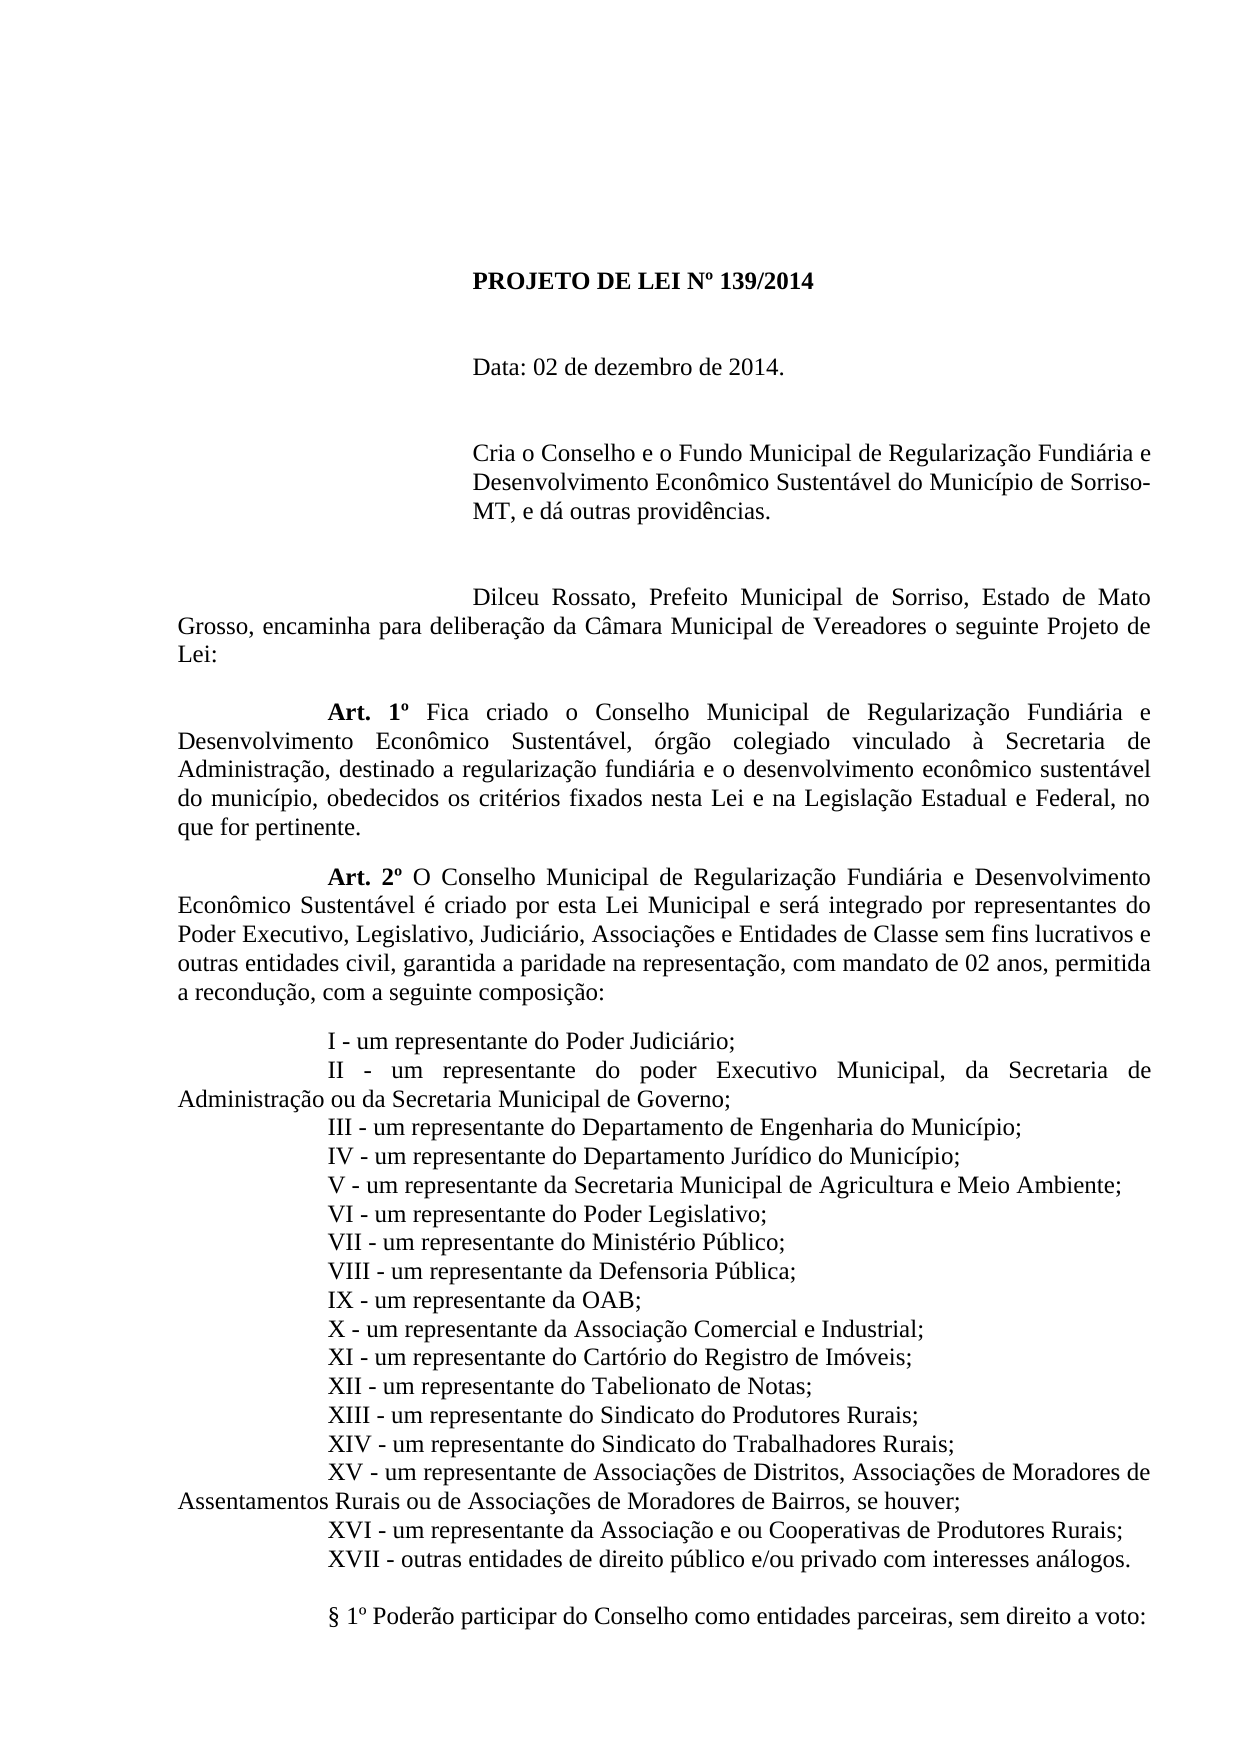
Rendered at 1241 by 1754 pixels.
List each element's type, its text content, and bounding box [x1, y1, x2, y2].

text § 1º Poderão participar do Conselho como entidades parceiras, sem direito a voto: [177, 1601, 1152, 1630]
text VIII - um representante da Defensoria Pública; [177, 1256, 1152, 1285]
text VI - um representante do Poder Legislativo; [177, 1199, 1152, 1227]
text XII - um representante do Tabelionato de Notas; [177, 1371, 1152, 1400]
text Art. 2º O Conselho Municipal de Regularização Fundiária e Desenvolvimento Econômico Sustentável é criado por esta Lei Municipal e será integrado por representantes do Poder Executivo, Legislativo, Judiciário, Associações e Entidades de Classe sem fins lucrativos e outras entidades civil, garantida a paridade na representação, com mandato de 02 anos, permitida a recondução, com a seguinte composição: [177, 862, 1152, 1005]
text XVII - outras entidades de direito público e/ou privado com interesses análogos. [177, 1544, 1152, 1572]
text PROJETO DE LEI Nº 139/2014 [472, 266, 1152, 294]
text Dilceu Rossato, Prefeito Municipal de Sorriso, Estado de Mato Grosso, encaminha para deliberação da Câmara Municipal de Vereadores o seguinte Projeto de Lei: [177, 582, 1152, 668]
text V - um representante da Secretaria Municipal de Agricultura e Meio Ambiente; [177, 1170, 1152, 1199]
text XV - um representante de Associações de Distritos, Associações de Moradores de Assentamentos Rurais ou de Associações de Moradores de Bairros, se houver; [177, 1457, 1152, 1515]
text III - um representante do Departamento de Engenharia do Município; [177, 1112, 1152, 1141]
text Cria o Conselho e o Fundo Municipal de Regularização Fundiária e Desenvolvimento Econômico Sustentável do Município de Sorriso-MT, e dá outras providências. [472, 438, 1152, 524]
text II - um representante do poder Executivo Municipal, da Secretaria de Administração ou da Secretaria Municipal de Governo; [177, 1055, 1152, 1112]
text XI - um representante do Cartório do Registro de Imóveis; [177, 1342, 1152, 1371]
text Art. 1º Fica criado o Conselho Municipal de Regularização Fundiária e Desenvolvimento Econômico Sustentável, órgão colegiado vinculado à Secretaria de Administração, destinado a regularização fundiária e o desenvolvimento econômico sustentável do município, obedecidos os critérios fixados nesta Lei e na Legislação Estadual e Federal, no que for pertinente. [177, 697, 1152, 841]
text IX - um representante da OAB; [177, 1285, 1152, 1314]
text XIII - um representante do Sindicato do Produtores Rurais; [177, 1400, 1152, 1429]
text VII - um representante do Ministério Público; [177, 1227, 1152, 1256]
text Data: 02 de dezembro de 2014. [472, 352, 1152, 381]
text XIV - um representante do Sindicato do Trabalhadores Rurais; [177, 1429, 1152, 1457]
text I - um representante do Poder Judiciário; [177, 1026, 1152, 1055]
text XVI - um representante da Associação e ou Cooperativas de Produtores Rurais; [177, 1515, 1152, 1544]
text IV - um representante do Departamento Jurídico do Município; [177, 1141, 1152, 1170]
text X - um representante da Associação Comercial e Industrial; [177, 1314, 1152, 1342]
